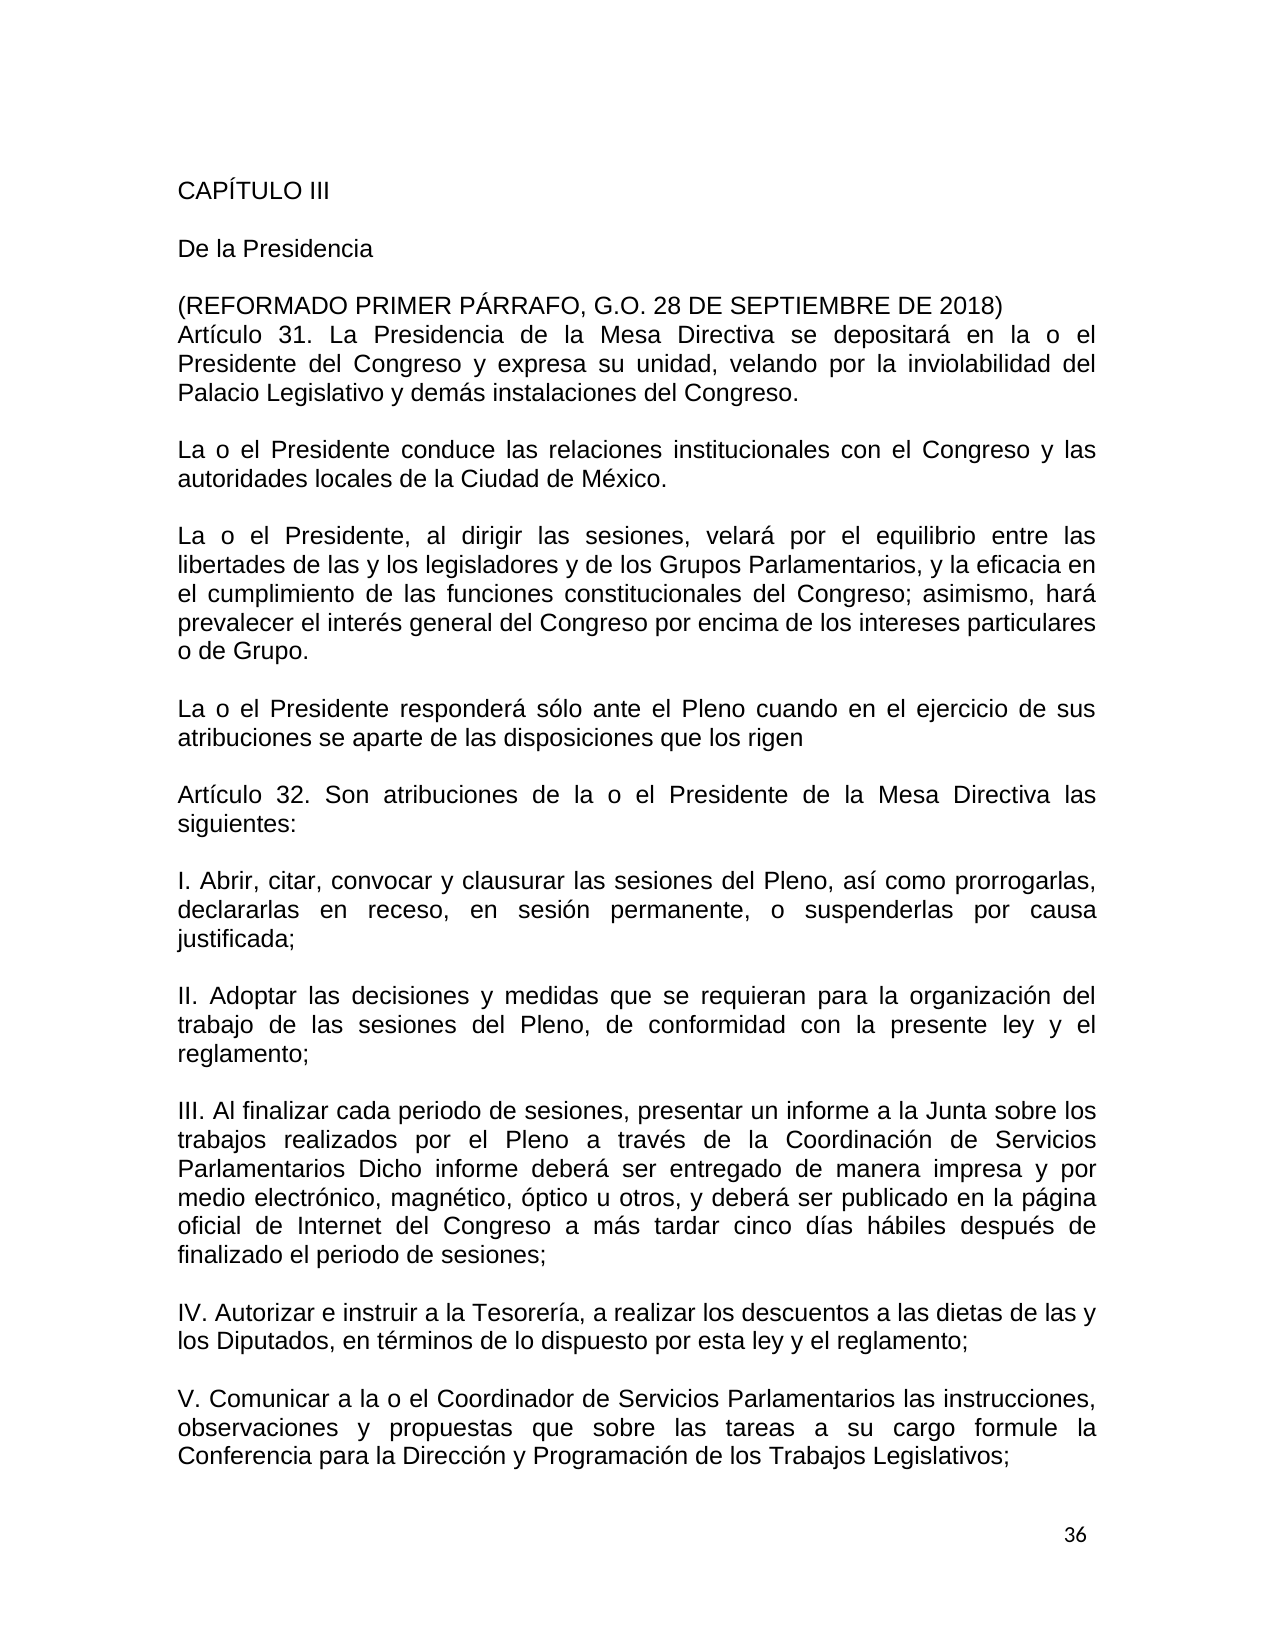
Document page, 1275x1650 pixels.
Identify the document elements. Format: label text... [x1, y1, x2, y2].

text V. Comunicar a la o el Coordinador de Servicios Parlamentarios las instrucciones, observaciones y propuestas que sobre las tareas a su cargo formule la Conferencia para la Dirección y Programación de los Trabajos Legislativos; [177, 1384, 1098, 1470]
text (REFORMADO PRIMER PÁRRAFO, G.O. 28 DE SEPTIEMBRE DE 2018) [177, 291, 1098, 320]
text CAPÍTULO III [177, 176, 1098, 205]
text Artículo 32. Son atribuciones de la o el Presidente de la Mesa Directiva las siguientes: [177, 780, 1098, 838]
text II. Adoptar las decisiones y medidas que se requieran para la organización del trabajo de las sesiones del Pleno, de conformidad con la presente ley y el reglamento; [177, 981, 1098, 1068]
text III. Al finalizar cada periodo de sesiones, presentar un informe a la Junta sobre los trabajos realizados por el Pleno a través de la Coordinación de Servicios Parlamentarios Dicho informe deberá ser entregado de manera impresa y por medio electrónico, magnético, óptico u otros, y deberá ser publicado en la página oficial de Internet del Congreso a más tardar cinco días hábiles después de finalizado el periodo de sesiones; [177, 1096, 1098, 1269]
text La o el Presidente, al dirigir las sesiones, velará por el equilibrio entre las libertades de las y los legisladores y de los Grupos Parlamentarios, y la eficacia en el cumplimiento de las funciones constitucionales del Congreso; asimismo, hará prevalecer el interés general del Congreso por encima de los intereses particulares o de Grupo. [177, 521, 1098, 665]
text De la Presidencia [177, 234, 1098, 263]
text La o el Presidente responderá sólo ante el Pleno cuando en el ejercicio de sus atribuciones se aparte de las disposiciones que los rigen [177, 694, 1098, 751]
text La o el Presidente conduce las relaciones institucionales con el Congreso y las autoridades locales de la Ciudad de México. [177, 435, 1098, 493]
text I. Abrir, citar, convocar y clausurar las sesiones del Pleno, así como prorrogarlas, declararlas en receso, en sesión permanente, o suspenderlas por causa justificada; [177, 866, 1098, 953]
text IV. Autorizar e instruir a la Tesorería, a realizar los descuentos a las dietas de las y los Diputados, en términos de lo dispuesto por esta ley y el reglamento; [177, 1298, 1098, 1355]
text Artículo 31. La Presidencia de la Mesa Directiva se depositará en la o el Presidente del Congreso y expresa su unidad, velando por la inviolabilidad del Palacio Legislativo y demás instalaciones del Congreso. [177, 320, 1098, 406]
